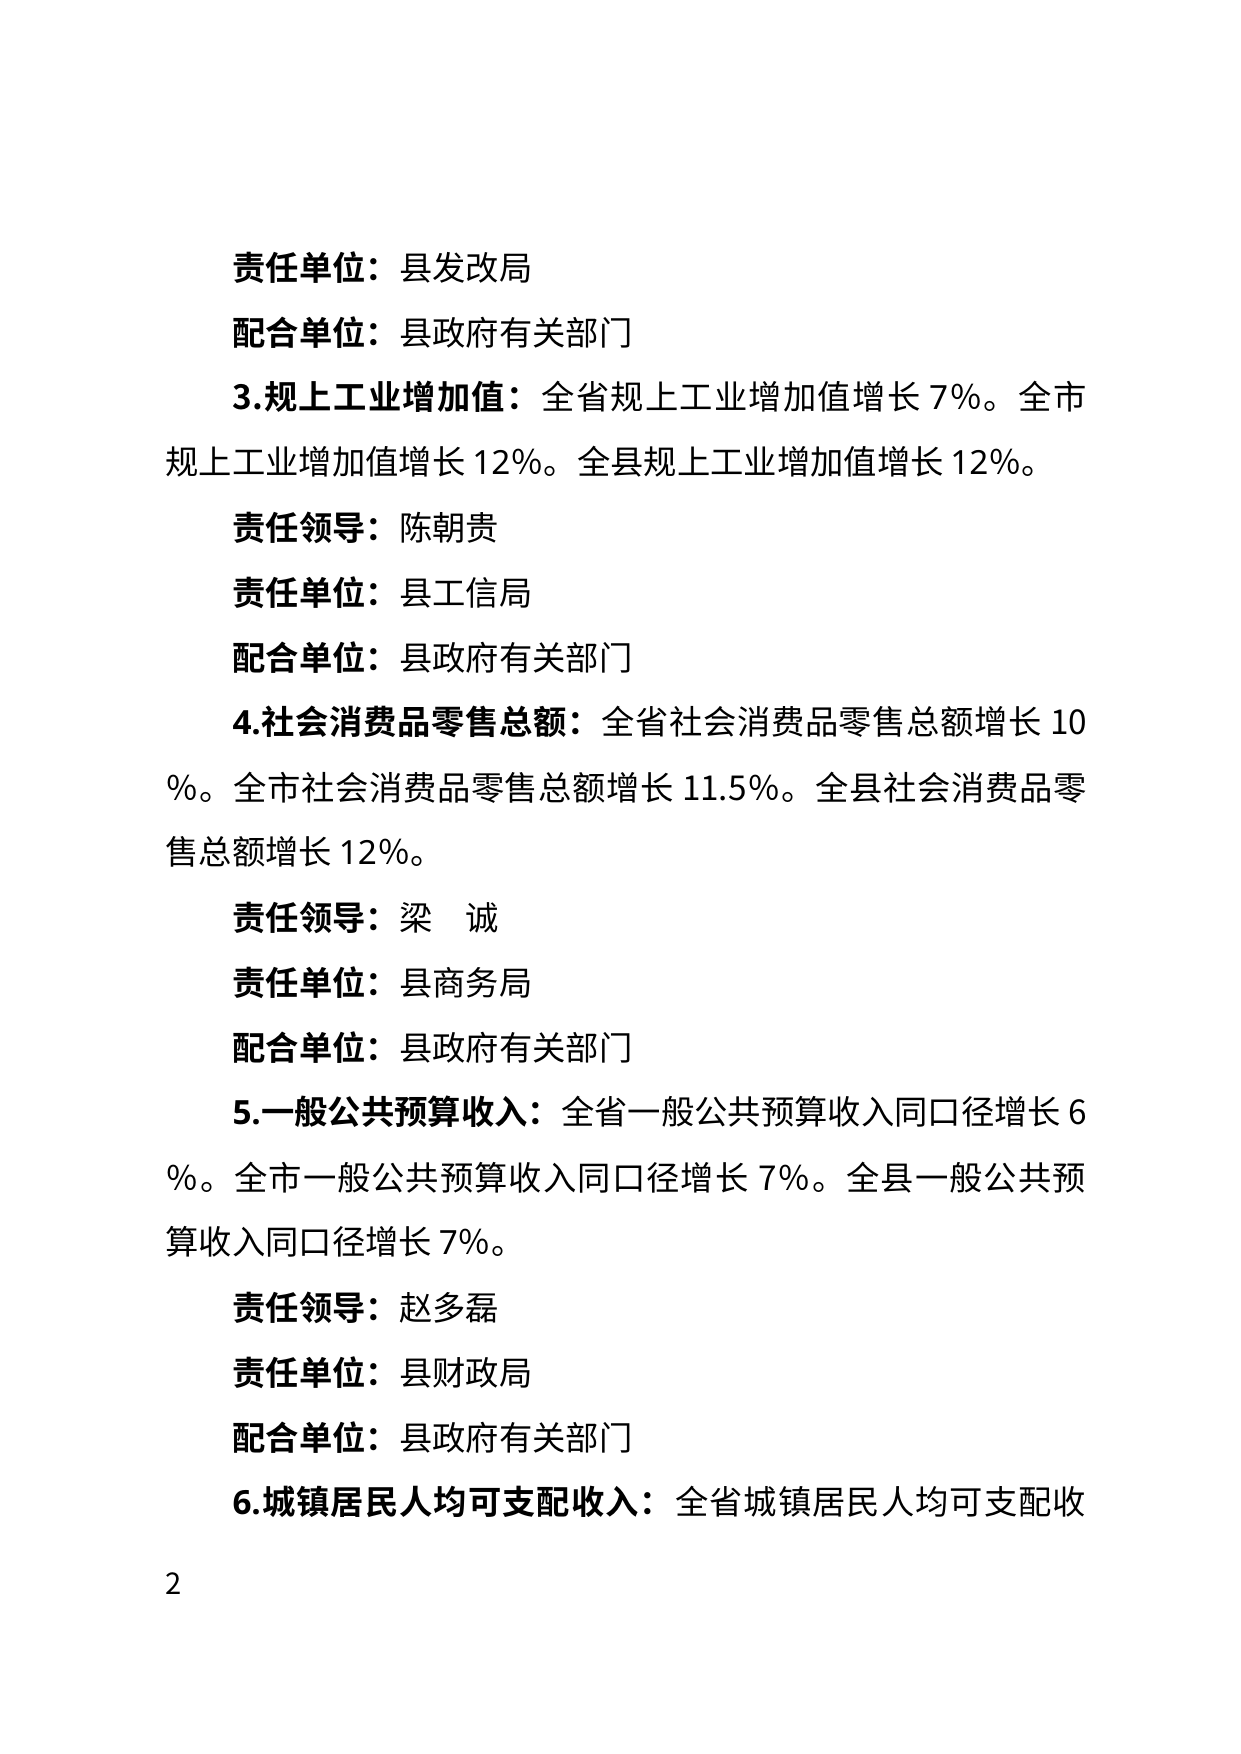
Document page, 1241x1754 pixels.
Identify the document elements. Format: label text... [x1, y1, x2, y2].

list 3.规上工业增加值：全省规上工业增加值增长7％。全市规上工业增加值增长12％。全县规上工业增加值增长12％。 [165, 363, 1087, 493]
list 责任领导：梁 诚 [165, 883, 1087, 948]
list 配合单位：县政府有关部门 [165, 1013, 1087, 1078]
list 配合单位：县政府有关部门 [165, 1403, 1087, 1468]
list 4.社会消费品零售总额：全省社会消费品零售总额增长10％。全市社会消费品零售总额增长11.5％。全县社会消费品零售总额增长12％。 [165, 688, 1087, 883]
list 配合单位：县政府有关部门 [165, 623, 1087, 688]
list 责任领导：赵多磊 [165, 1273, 1087, 1338]
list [165, 1468, 1087, 1533]
list 责任单位：县工信局 [165, 558, 1087, 623]
list 责任单位：县财政局 [165, 1338, 1087, 1403]
list 责任单位：县发改局 [165, 233, 1087, 298]
list 责任单位：县商务局 [165, 948, 1087, 1013]
list 配合单位：县政府有关部门 [165, 298, 1087, 363]
list 5.一般公共预算收入：全省一般公共预算收入同口径增长6％。全市一般公共预算收入同口径增长7％。全县一般公共预算收入同口径增长7％。 [165, 1078, 1087, 1273]
list 责任领导：陈朝贵 [165, 493, 1087, 558]
